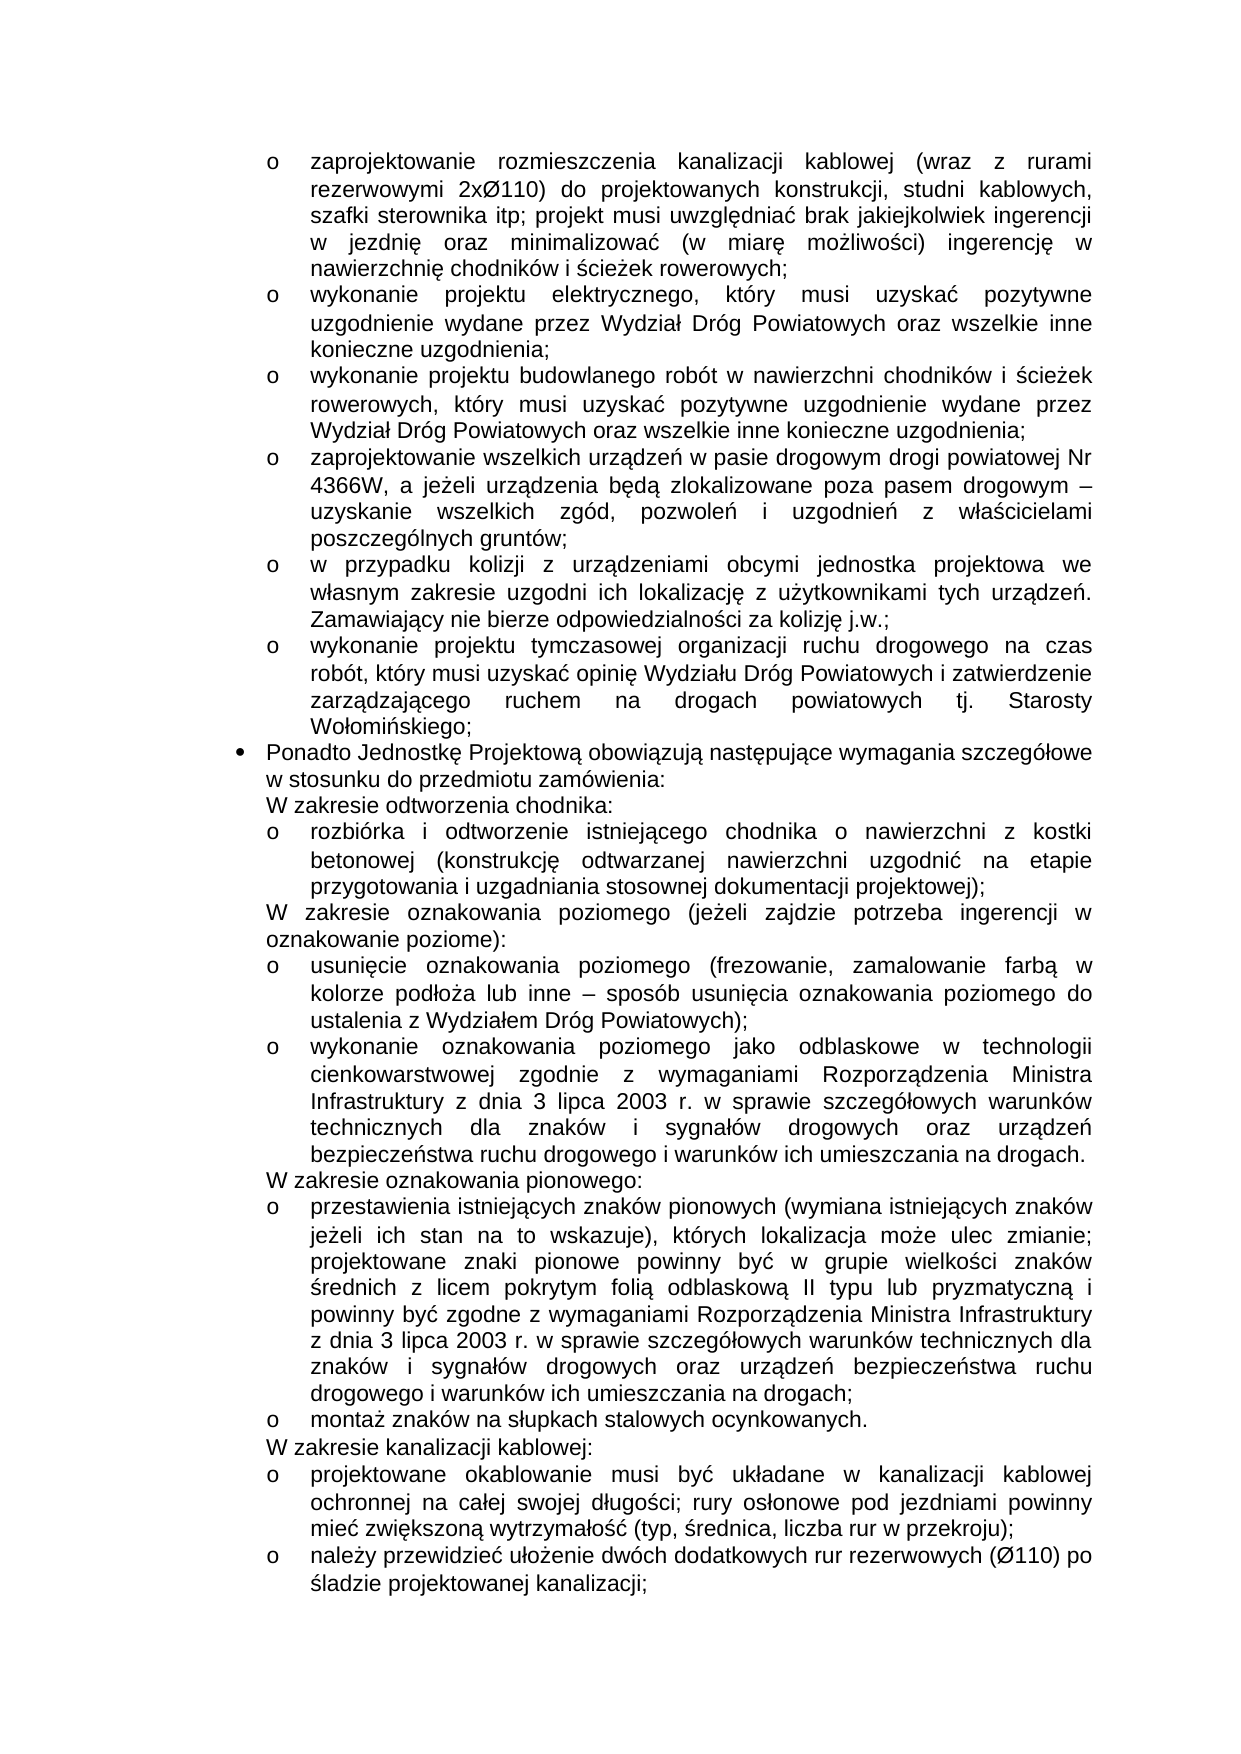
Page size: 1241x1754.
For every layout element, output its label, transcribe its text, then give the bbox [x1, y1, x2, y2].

list projektowane okablowanie musi być układane w kanalizacji kablowej ochronnej na całej swojej długości; rury osłonowe pod jezdniami powinny mieć zwiększoną wytrzymałość (typ, średnica, liczba rur w przekroju); [266, 1461, 1093, 1542]
list wykonanie projektu tymczasowej organizacji ruchu drogowego na czas robót, który musi uzyskać opinię Wydziału Dróg Powiatowych i zatwierdzenie zarządzającego ruchem na drogach powiatowych tj. Starosty Wołomińskiego; [266, 632, 1093, 739]
text W zakresie oznakowania pionowego: [192, 1167, 1093, 1193]
list zaprojektowanie wszelkich urządzeń w pasie drogowym drogi powiatowej Nr 4366W, a jeżeli urządzenia będą zlokalizowane poza pasem drogowym – uzyskanie wszelkich zgód, pozwoleń i uzgodnień z właścicielami poszczególnych gruntów; [266, 443, 1093, 551]
list wykonanie oznakowania poziomego jako odblaskowe w technologii cienkowarstwowej zgodnie z wymaganiami Rozporządzenia Ministra Infrastruktury z dnia 3 lipca 2003 r. w sprawie szczegółowych warunków technicznych dla znaków i sygnałów drogowych oraz urządzeń bezpieczeństwa ruchu drogowego i warunków ich umieszczania na drogach. [266, 1033, 1093, 1167]
list wykonanie projektu budowlanego robót w nawierzchni chodników i ścieżek rowerowych, który musi uzyskać pozytywne uzgodnienie wydane przez Wydział Dróg Powiatowych oraz wszelkie inne konieczne uzgodnienia; [266, 362, 1093, 443]
text W zakresie oznakowania poziomego (jeżeli zajdzie potrzeba ingerencji w oznakowanie poziome): [266, 899, 1093, 952]
list przestawienia istniejących znaków pionowych (wymiana istniejących znaków jeżeli ich stan na to wskazuje), których lokalizacja może ulec zmianie; projektowane znaki pionowe powinny być w grupie wielkości znaków średnich z licem pokrytym folią odblaskową II typu lub pryzmatyczną i powinny być zgodne z wymaganiami Rozporządzenia Ministra Infrastruktury z dnia 3 lipca 2003 r. w sprawie szczegółowych warunków technicznych dla znaków i sygnałów drogowych oraz urządzeń bezpieczeństwa ruchu drogowego i warunków ich umieszczania na drogach; [266, 1193, 1093, 1406]
list w przypadku kolizji z urządzeniami obcymi jednostka projektowa we własnym zakresie uzgodni ich lokalizację z użytkownikami tych urządzeń. Zamawiający nie bierze odpowiedzialności za kolizję j.w.; [266, 551, 1093, 632]
text W zakresie odtworzenia chodnika: [192, 792, 1093, 818]
list montaż znaków na słupkach stalowych ocynkowanych. [266, 1406, 1093, 1434]
list wykonanie projektu elektrycznego, który musi uzyskać pozytywne uzgodnienie wydane przez Wydział Dróg Powiatowych oraz wszelkie inne konieczne uzgodnienia; [266, 281, 1093, 362]
list należy przewidzieć ułożenie dwóch dodatkowych rur rezerwowych (Ø110) po śladzie projektowanej kanalizacji; [266, 1542, 1093, 1596]
list zaprojektowanie rozmieszczenia kanalizacji kablowej (wraz z rurami rezerwowymi 2xØ110) do projektowanych konstrukcji, studni kablowych, szafki sterownika itp; projekt musi uwzględniać brak jakiejkolwiek ingerencji w jezdnię oraz minimalizować (w miarę możliwości) ingerencję w nawierzchnię chodników i ścieżek rowerowych; [266, 148, 1093, 281]
list Ponadto Jednostkę Projektową obowiązują następujące wymagania szczegółowe w stosunku do przedmiotu zamówienia: [236, 739, 1093, 792]
list rozbiórka i odtworzenie istniejącego chodnika o nawierzchni z kostki betonowej (konstrukcję odtwarzanej nawierzchni uzgodnić na etapie przygotowania i uzgadniania stosownej dokumentacji projektowej); [266, 818, 1093, 899]
list usunięcie oznakowania poziomego (frezowanie, zamalowanie farbą w kolorze podłoża lub inne – sposób usunięcia oznakowania poziomego do ustalenia z Wydziałem Dróg Powiatowych); [266, 952, 1093, 1033]
text W zakresie kanalizacji kablowej: [192, 1434, 1093, 1461]
